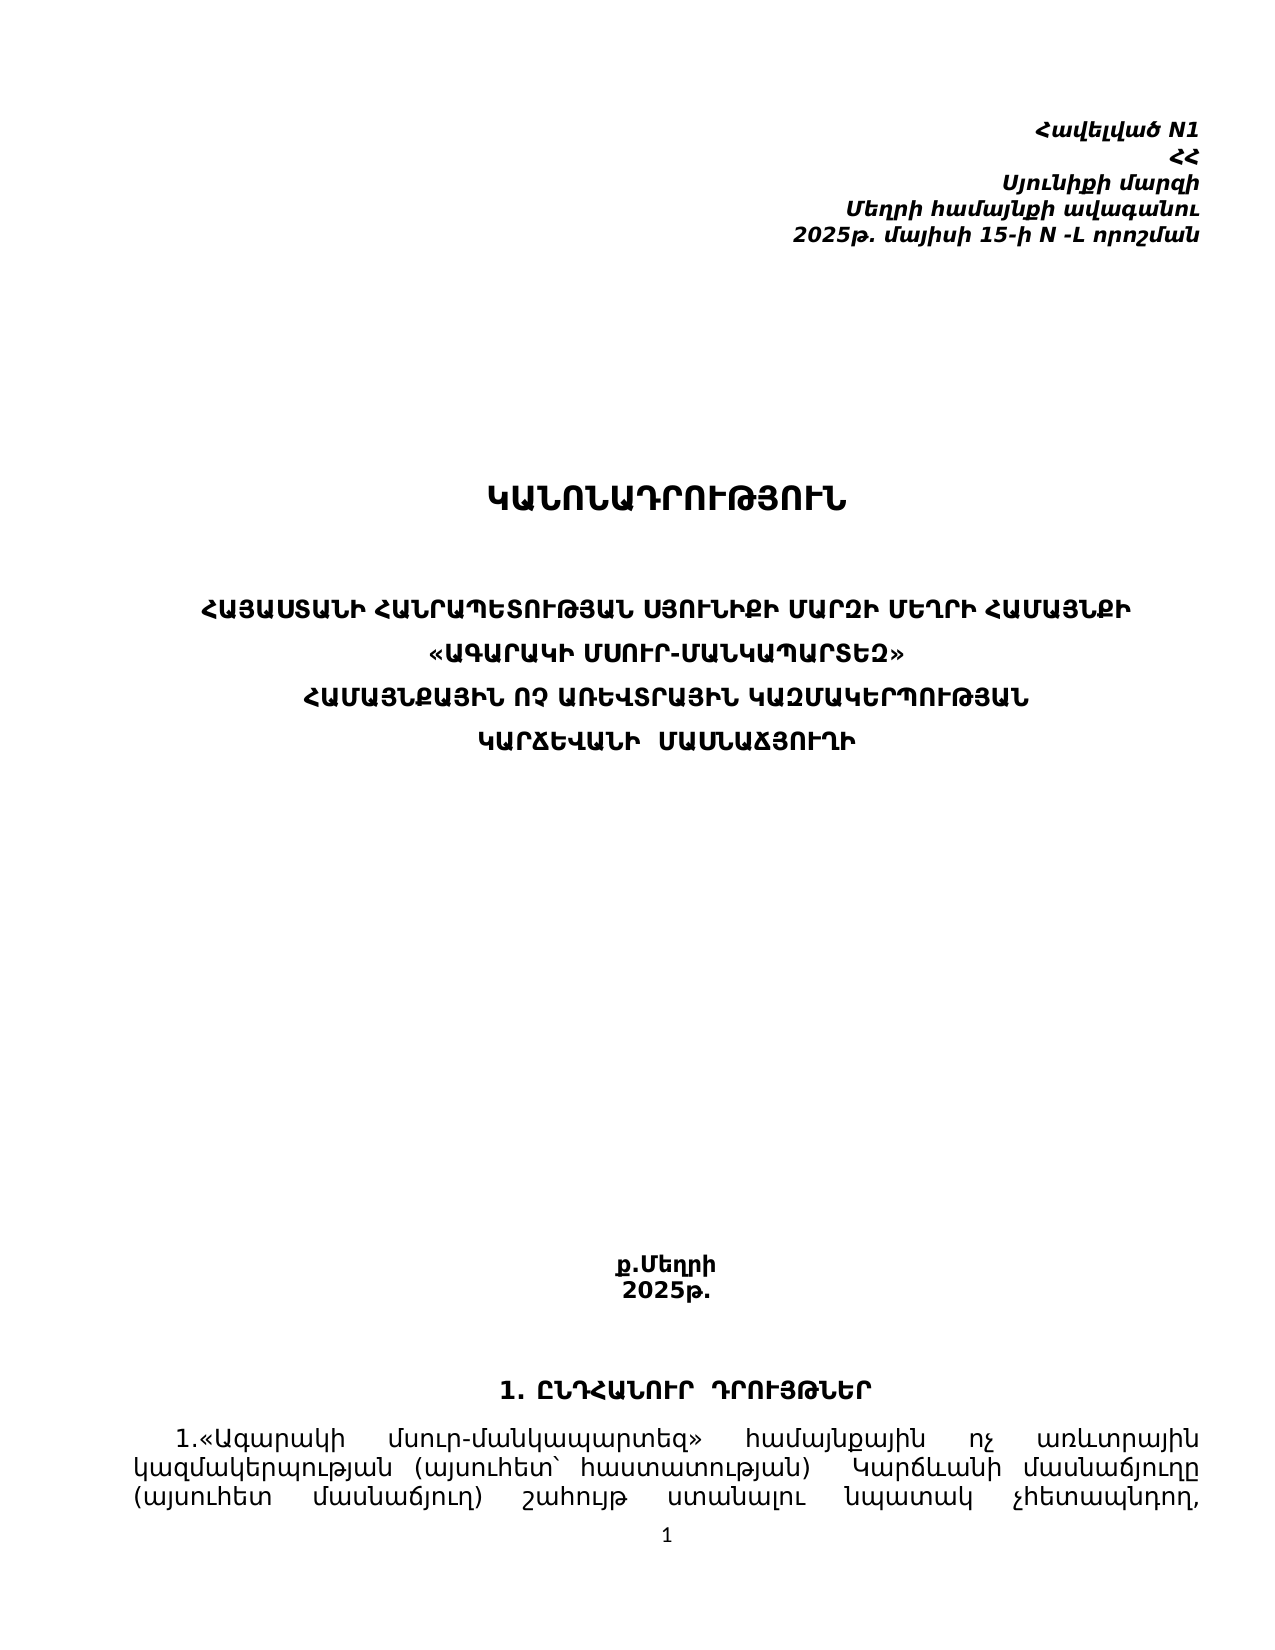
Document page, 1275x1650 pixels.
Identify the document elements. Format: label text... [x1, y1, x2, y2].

text 2025թ. [133, 1277, 1200, 1304]
text ՀԱՄԱՅՆՔԱՅԻՆ ՈՉ ԱՌԵՎՏՐԱՅԻՆ ԿԱԶՄԱԿԵՐՊՈՒԹՅԱՆ [133, 683, 1200, 712]
text ԿԱՐՃԵՎԱՆԻ ՄԱՍՆԱՃՅՈՒՂԻ [133, 727, 1200, 756]
text ԿԱՆՈՆԱԴՐՈՒԹՅՈՒՆ [133, 479, 1200, 518]
text ՀԱՅԱՍՏԱՆԻ ՀԱՆՐԱՊԵՏՈՒԹՅԱՆ ՍՅՈՒՆԻՔԻ ՄԱՐԶԻ ՄԵՂՐԻ ՀԱՄԱՅՆՔԻ [133, 596, 1200, 625]
text Մեղրի համայնքի ավագանու [177, 197, 1200, 221]
text ք.Մեղրի [133, 1251, 1200, 1277]
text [133, 1424, 1200, 1512]
text «ԱԳԱՐԱԿԻ ՄՍՈՒՐ-ՄԱՆԿԱՊԱՐՏԵԶ» [133, 639, 1200, 669]
text ՀՀ Սյունիքի մարզի [177, 145, 1200, 195]
list ԸՆԴՀԱՆՈՒՐ ԴՐՈՒՅԹՆԵՐ [170, 1376, 1200, 1405]
text 2025թ. մայիսի 15-ի N -Լ որոշման [177, 223, 1200, 247]
text Հավելված N1 [177, 89, 1200, 143]
